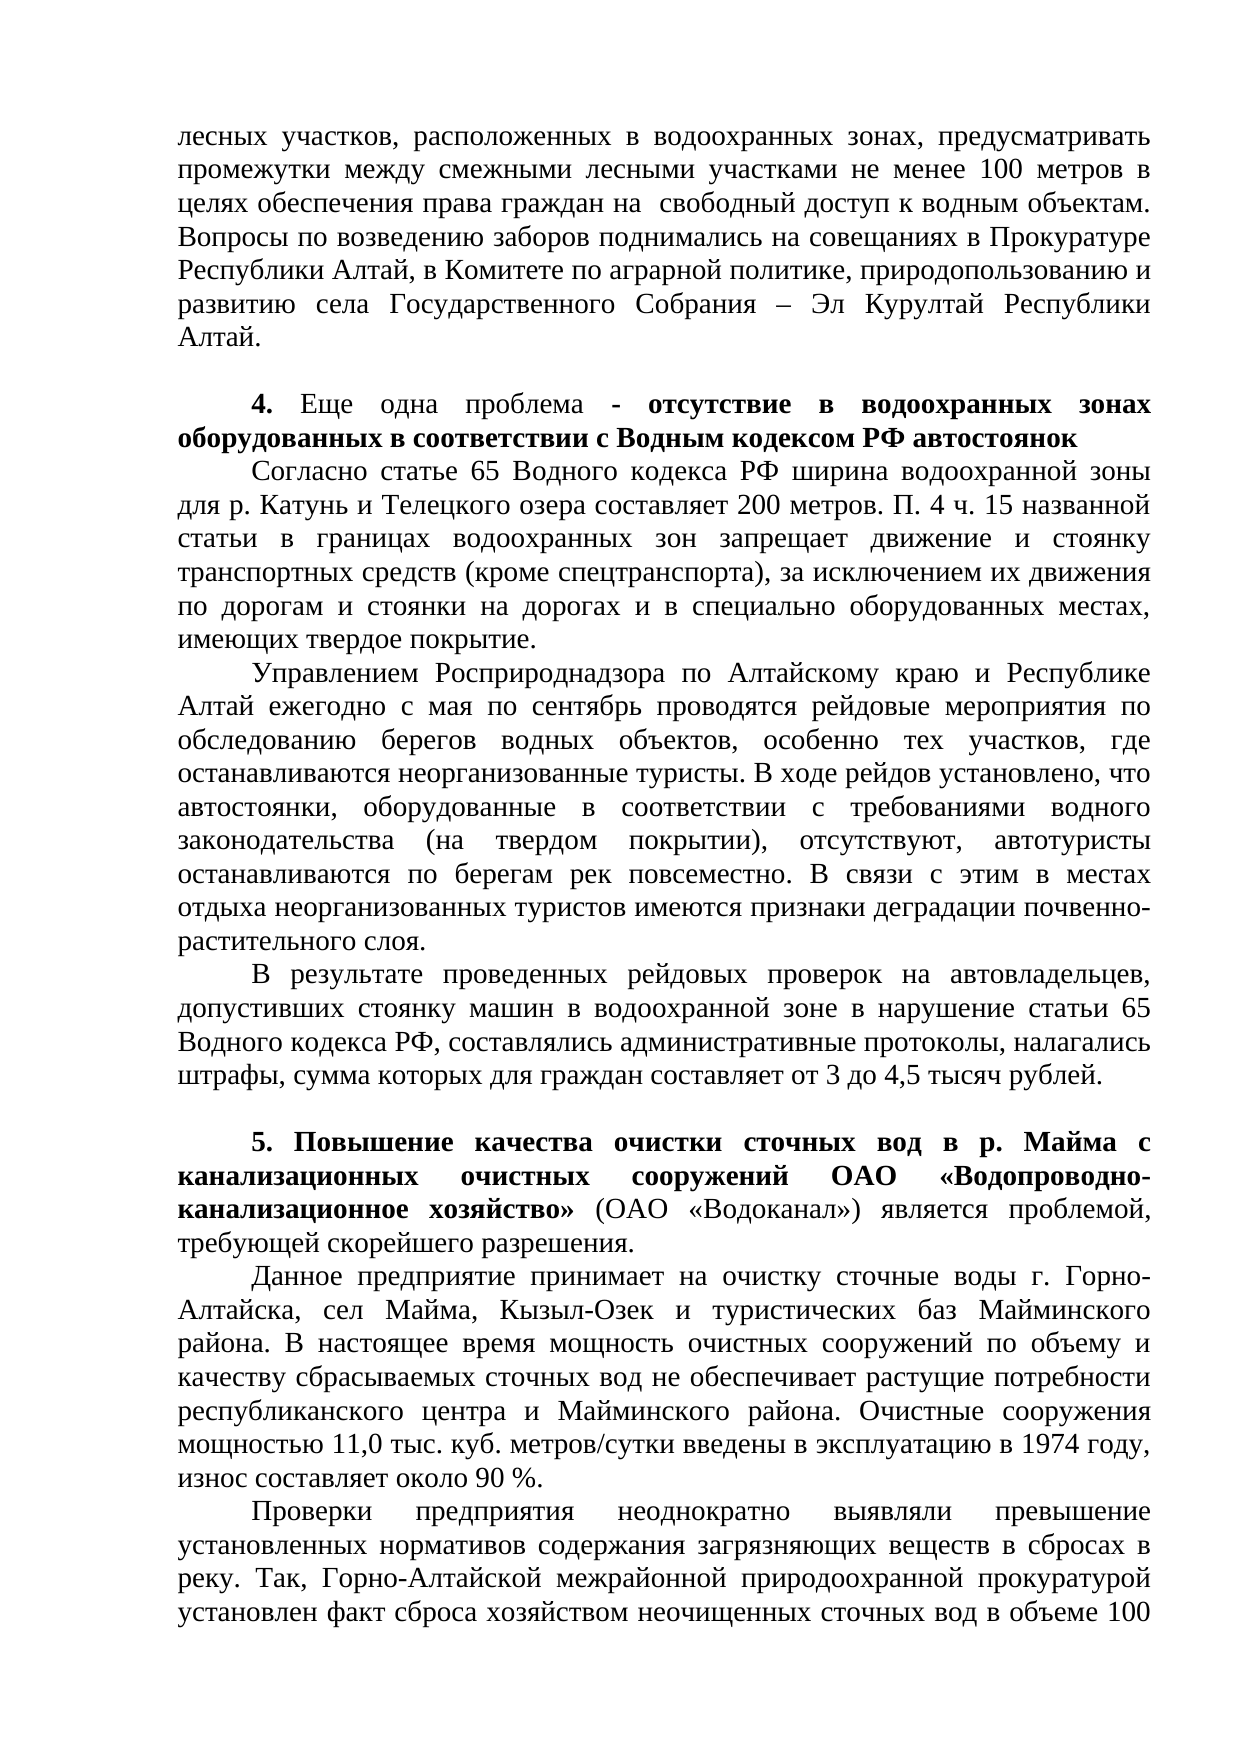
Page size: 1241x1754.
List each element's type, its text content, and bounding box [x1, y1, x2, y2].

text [177, 118, 1152, 353]
text 5. Повышение качества очистки сточных вод в р. Майма с канализационных очистных сооружений ОАО «Водопроводно-канализационное хозяйство» (ОАО «Водоканал») является проблемой, требующей скорейшего разрешения. [177, 1124, 1152, 1258]
text 4. Еще одна проблема - отсутствие в водоохранных зонах оборудованных в соответствии с Водным кодексом РФ автостоянок [177, 386, 1152, 453]
text Согласно статье 65 Водного кодекса РФ ширина водоохранной зоны для р. Катунь и Телецкого озера составляет 200 метров. П. 4 ч. 15 названной статьи в границах водоохранных зон запрещает движение и стоянку транспортных средств (кроме спецтранспорта), за исключением их движения по дорогам и стоянки на дорогах и в специально оборудованных местах, имеющих твердое покрытие. [177, 453, 1152, 655]
text В результате проведенных рейдовых проверок на автовладельцев, допустивших стоянку машин в водоохранной зоне в нарушение статьи 65 Водного кодекса РФ, составлялись административные протоколы, налагались штрафы, сумма которых для граждан составляет от 3 до 4,5 тысяч рублей. [177, 957, 1152, 1091]
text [177, 1493, 1152, 1627]
text Управлением Росприроднадзора по Алтайскому краю и Республике Алтай ежегодно с мая по сентябрь проводятся рейдовые мероприятия по обследованию берегов водных объектов, особенно тех участков, где останавливаются неорганизованные туристы. В ходе рейдов установлено, что автостоянки, оборудованные в соответствии с требованиями водного законодательства (на твердом покрытии), отсутствуют, автотуристы останавливаются по берегам рек повсеместно. В связи с этим в местах отдыха неорганизованных туристов имеются признаки деградации почвенно-растительного слоя. [177, 655, 1152, 957]
text Данное предприятие принимает на очистку сточные воды г. Горно-Алтайска, сел Майма, Кызыл-Озек и туристических баз Майминского района. В настоящее время мощность очистных сооружений по объему и качеству сбрасываемых сточных вод не обеспечивает растущие потребности республиканского центра и Майминского района. Очистные сооружения мощностью 11,0 тыс. куб. метров/сутки введены в эксплуатацию в 1974 году, износ составляет около 90 %. [177, 1258, 1152, 1493]
